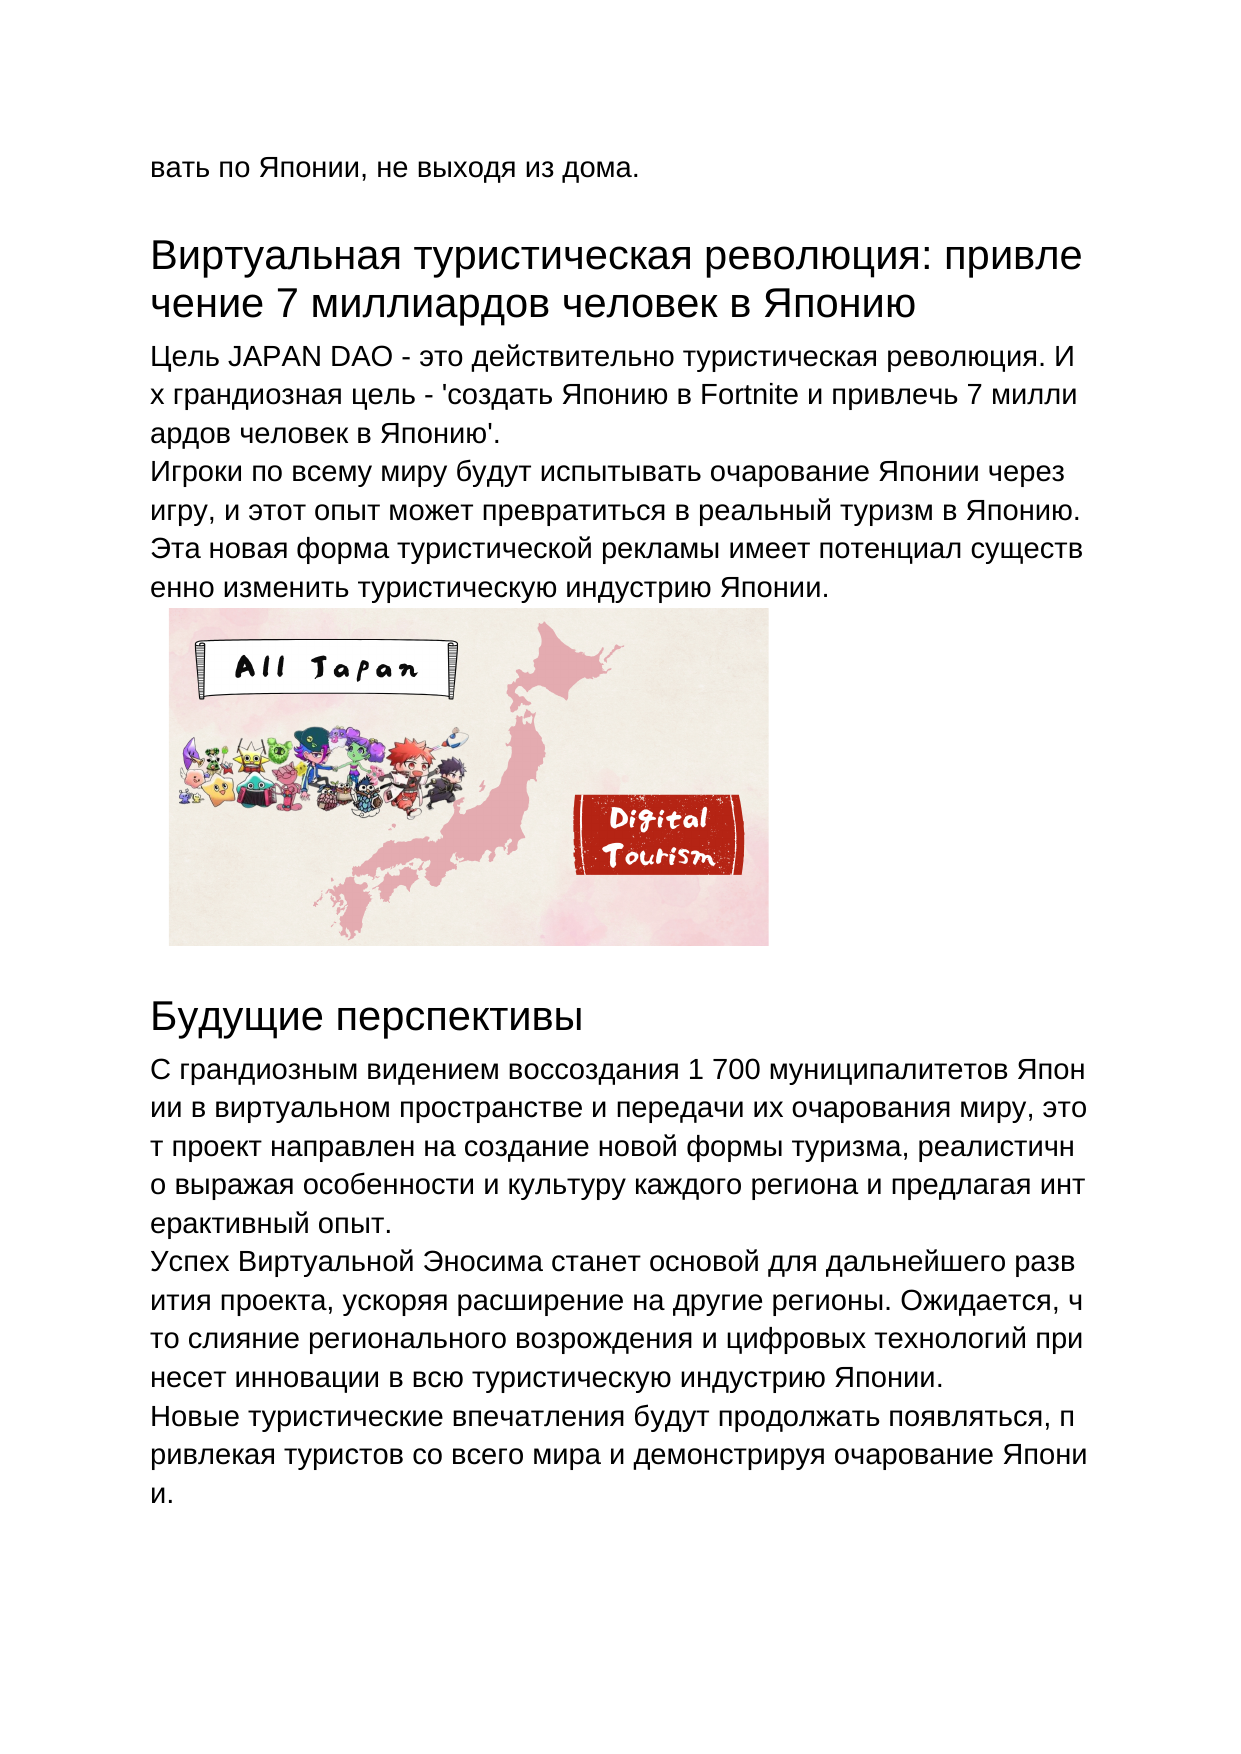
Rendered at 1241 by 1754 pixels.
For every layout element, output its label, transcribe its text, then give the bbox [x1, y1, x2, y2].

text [150, 150, 1090, 183]
text Игроки по всему миру будут испытывать очарование Японии через игру, и этот опыт может превратиться в реальный туризм в Японию. Эта новая форма туристической рекламы имеет потенциал существенно изменить туристическую индустрию Японии. [150, 454, 1090, 603]
picture [168, 608, 769, 946]
subtitle Виртуальная туристическая революция: привлечение 7 миллиардов человек в Японию [150, 230, 1090, 326]
text Цель JAPAN DAO - это действительно туристическая революция. Их грандиозная цель - 'создать Японию в Fortnite и привлечь 7 миллиардов человек в Японию'. [150, 338, 1090, 449]
text Новые туристические впечатления будут продолжать появляться, привлекая туристов со всего мира и демонстрируя очарование Японии. [150, 1399, 1090, 1509]
text С грандиозным видением воссоздания 1 700 муниципалитетов Японии в виртуальном пространстве и передачи их очарования миру, этот проект направлен на создание новой формы туризма, реалистично выражая особенности и культуру каждого региона и предлагая интерактивный опыт. [150, 1052, 1090, 1239]
subtitle Будущие перспективы [150, 991, 1090, 1039]
text Успех Виртуальной Эносима станет основой для дальнейшего развития проекта, ускоряя расширение на другие регионы. Ожидается, что слияние регионального возрождения и цифровых технологий принесет инновации в всю туристическую индустрию Японии. [150, 1244, 1090, 1394]
